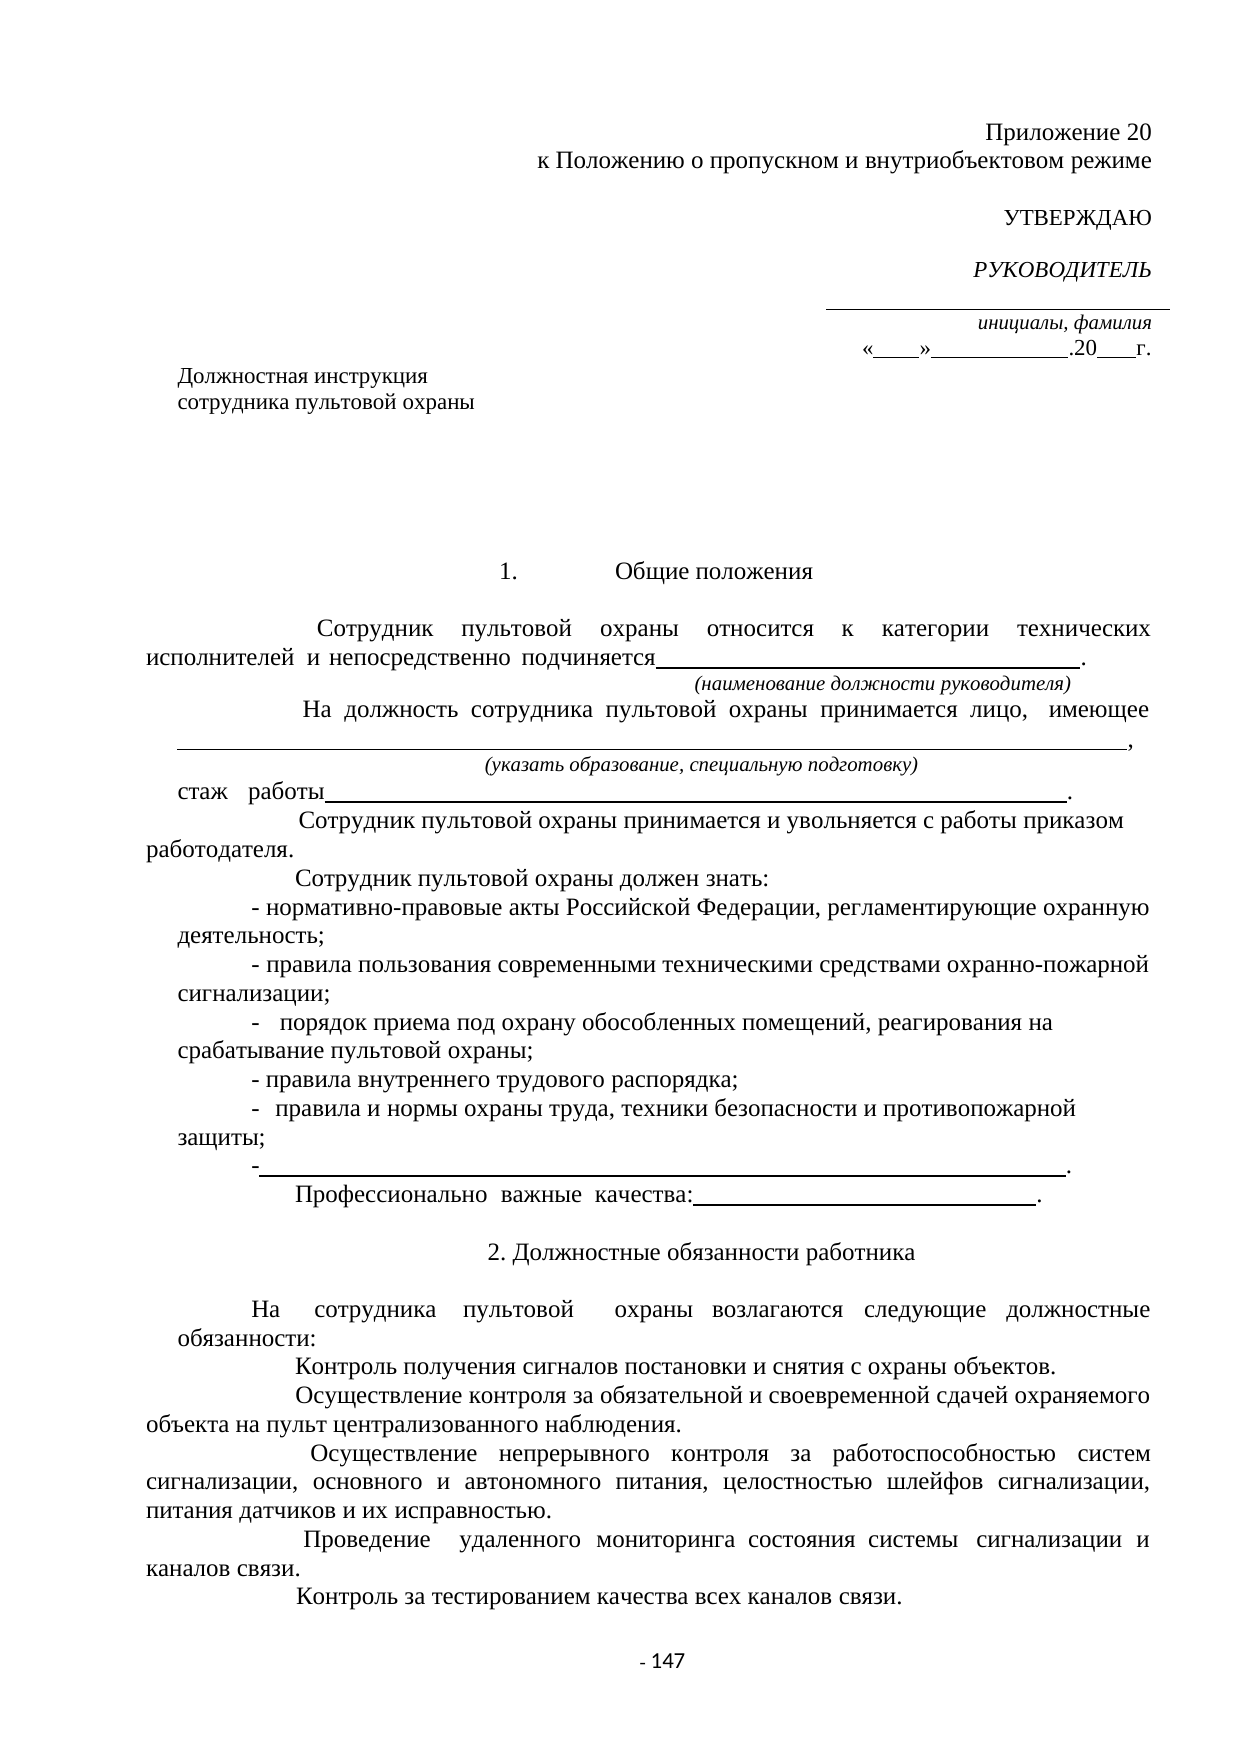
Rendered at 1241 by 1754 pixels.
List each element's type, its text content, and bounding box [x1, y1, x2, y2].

list Проведение удаленного мониторинга состояния системы сигнализации и каналов связи. [146, 1524, 1151, 1581]
list Профессионально важные качества: . [251, 1179, 1184, 1208]
list правила внутреннего трудового распорядка; [251, 1064, 1184, 1093]
text , [177, 724, 1150, 752]
list Контроль за тестированием качества всех каналов связи. [295, 1581, 1184, 1610]
list Общие положения [146, 556, 1184, 585]
text (наименование должности руководителя) [694, 671, 1150, 695]
text стаж работы . [177, 777, 1150, 805]
list Сотрудник пультовой охраны должен знать: [251, 863, 1184, 892]
text Приложение 20 к Положению о пропускном и внутриобъектовом режиме [537, 117, 1153, 174]
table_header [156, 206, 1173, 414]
list Должностные обязанности работника [487, 1237, 1184, 1265]
list Осуществление контроля за обязательной и своевременной сдачей охраняемого объекта на пульт централизованного наблюдения. [146, 1380, 1151, 1438]
list нормативно-правовые акты Российской Федерации, регламентирующие охранную деятельность; [177, 892, 1152, 949]
list Осуществление непрерывного контроля за работоспособностью систем сигнализации, основного и автономного питания, целостностью шлейфов сигнализации, питания датчиков и их исправностью. [146, 1438, 1151, 1524]
list Сотрудник пультовой охраны относится к категории технических исполнителей и непосредственно подчиняется . [146, 613, 1151, 671]
text (указать образование, специальную подготовку) [484, 753, 1150, 777]
list порядок приема под охрану обособленных помещений, реагирования на срабатывание пультовой охраны; [177, 1007, 1151, 1064]
list На должность сотрудника пультовой охраны принимается лицо, имеющее [251, 695, 1184, 724]
list Контроль получения сигналов постановки и снятия с охраны объектов. [146, 1352, 1184, 1380]
list правила и нормы охраны труда, техники безопасности и противопожарной защиты; [177, 1093, 1151, 1150]
text На сотрудника пультовой охраны возлагаются следующие должностные обязанности: [177, 1294, 1151, 1352]
list Сотрудник пультовой охраны принимается и увольняется с работы приказом работодателя. [146, 805, 1151, 863]
list правила пользования современными техническими средствами охранно-пожарной сигнализации; [177, 949, 1152, 1007]
text - . [251, 1150, 1150, 1179]
